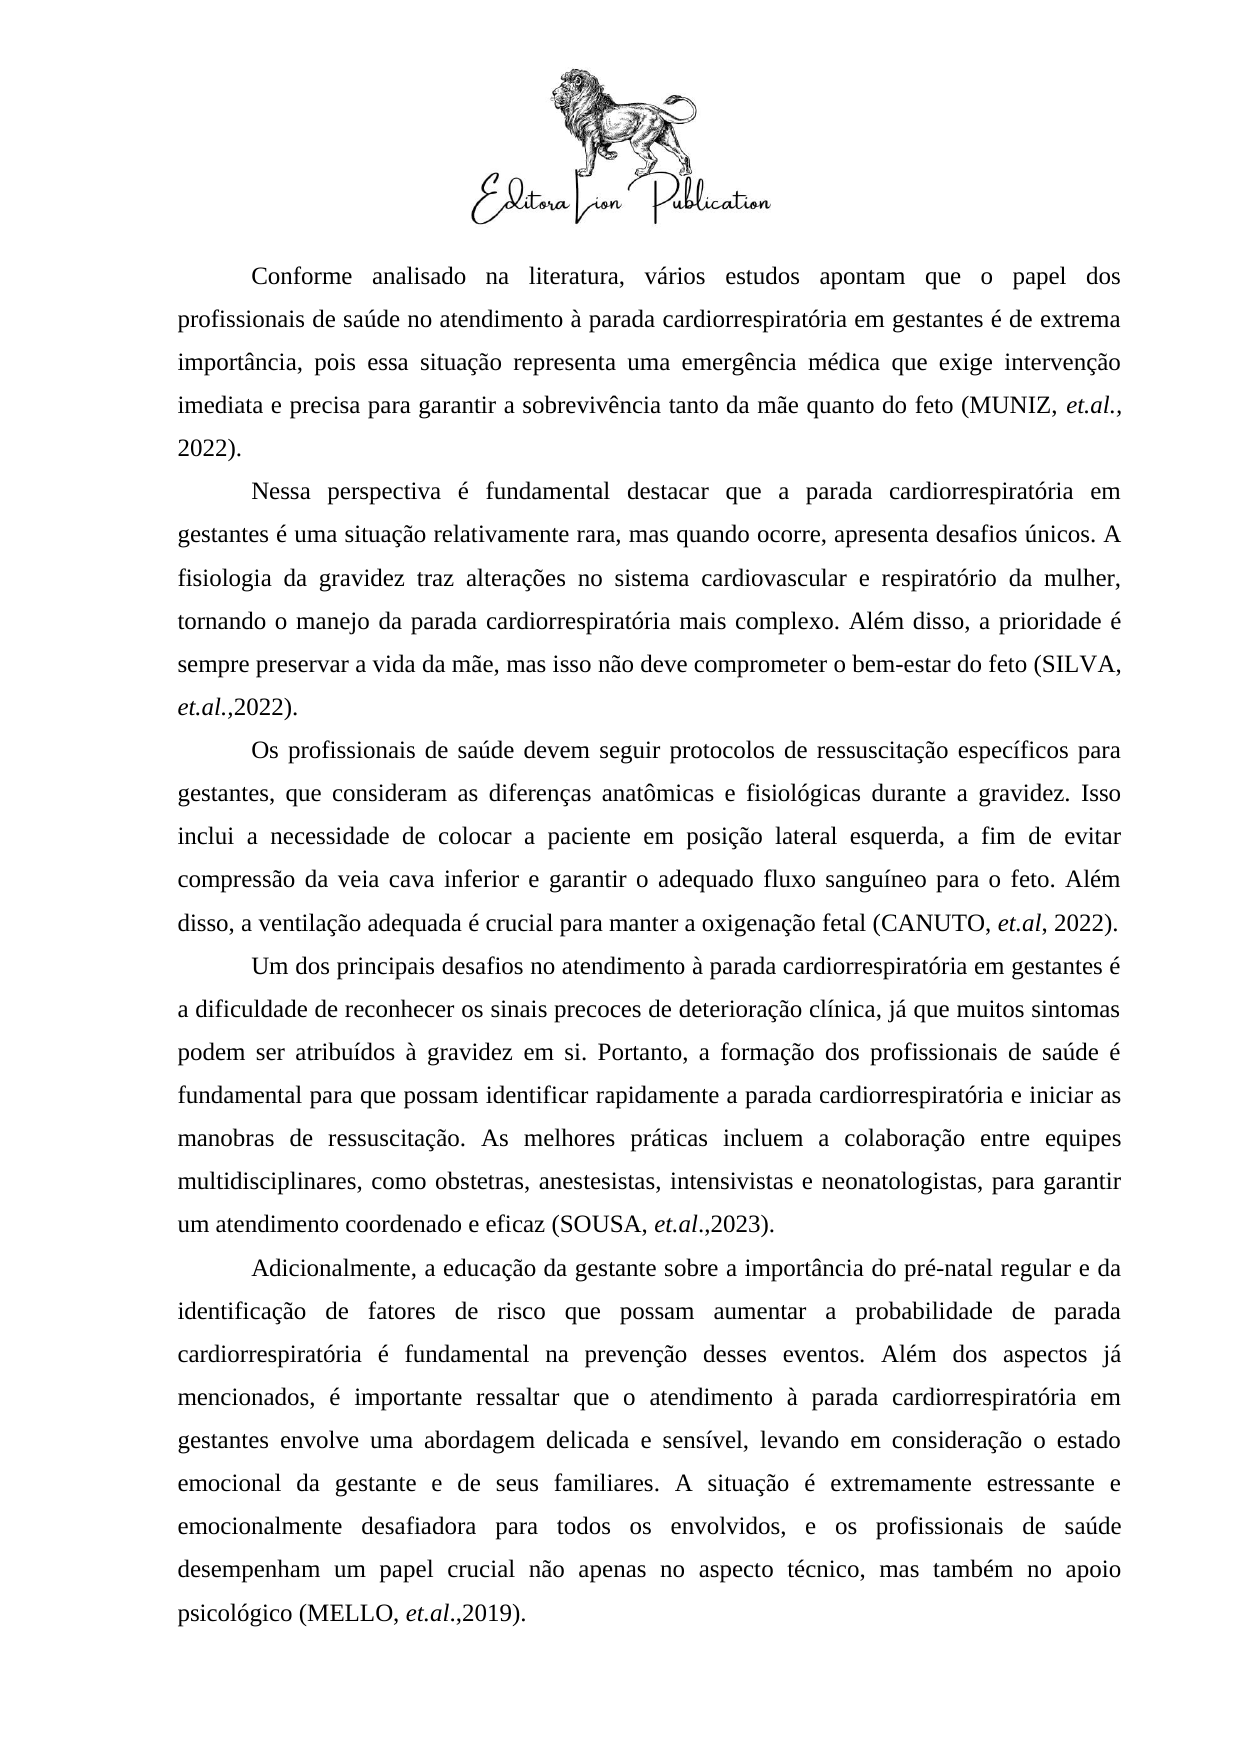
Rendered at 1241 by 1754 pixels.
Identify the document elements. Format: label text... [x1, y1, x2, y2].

text Nessa perspectiva é fundamental destacar que a parada cardiorrespiratória em gestantes é uma situação relativamente rara, mas quando ocorre, apresenta desafios únicos. A fisiologia da gravidez traz alterações no sistema cardiovascular e respiratório da mulher, tornando o manejo da parada cardiorrespiratória mais complexo. Além disso, a prioridade é sempre preservar a vida da mãe, mas isso não deve comprometer o bem-estar do feto (SILVA, et.al.,2022). [177, 476, 1122, 721]
text Adicionalmente, a educação da gestante sobre a importância do pré-natal regular e da identificação de fatores de risco que possam aumentar a probabilidade de parada cardiorrespiratória é fundamental na prevenção desses eventos. Além dos aspectos já mencionados, é importante ressaltar que o atendimento à parada cardiorrespiratória em gestantes envolve uma abordagem delicada e sensível, levando em consideração o estado emocional da gestante e de seus familiares. A situação é extremamente estressante e emocionalmente desafiadora para todos os envolvidos, e os profissionais de saúde desempenham um papel crucial não apenas no aspecto técnico, mas também no apoio psicológico (MELLO, et.al.,2019). [177, 1253, 1122, 1626]
picture [450, 67, 790, 232]
text Um dos principais desafios no atendimento à parada cardiorrespiratória em gestantes é a dificuldade de reconhecer os sinais precoces de deterioração clínica, já que muitos sintomas podem ser atribuídos à gravidez em si. Portanto, a formação dos profissionais de saúde é fundamental para que possam identificar rapidamente a parada cardiorrespiratória e iniciar as manobras de ressuscitação. As melhores práticas incluem a colaboração entre equipes multidisciplinares, como obstetras, anestesistas, intensivistas e neonatologistas, para garantir um atendimento coordenado e eficaz (SOUSA, et.al.,2023). [177, 951, 1122, 1238]
text Conforme analisado na literatura, vários estudos apontam que o papel dos profissionais de saúde no atendimento à parada cardiorrespiratória em gestantes é de extrema importância, pois essa situação representa uma emergência médica que exige intervenção imediata e precisa para garantir a sobrevivência tanto da mãe quanto do feto (MUNIZ, et.al., 2022). [177, 261, 1122, 462]
text Os profissionais de saúde devem seguir protocolos de ressuscitação específicos para gestantes, que consideram as diferenças anatômicas e fisiológicas durante a gravidez. Isso inclui a necessidade de colocar a paciente em posição lateral esquerda, a fim de evitar compressão da veia cava inferior e garantir o adequado fluxo sanguíneo para o feto. Além disso, a ventilação adequada é crucial para manter a oxigenação fetal (CANUTO, et.al, 2022). [177, 735, 1122, 936]
